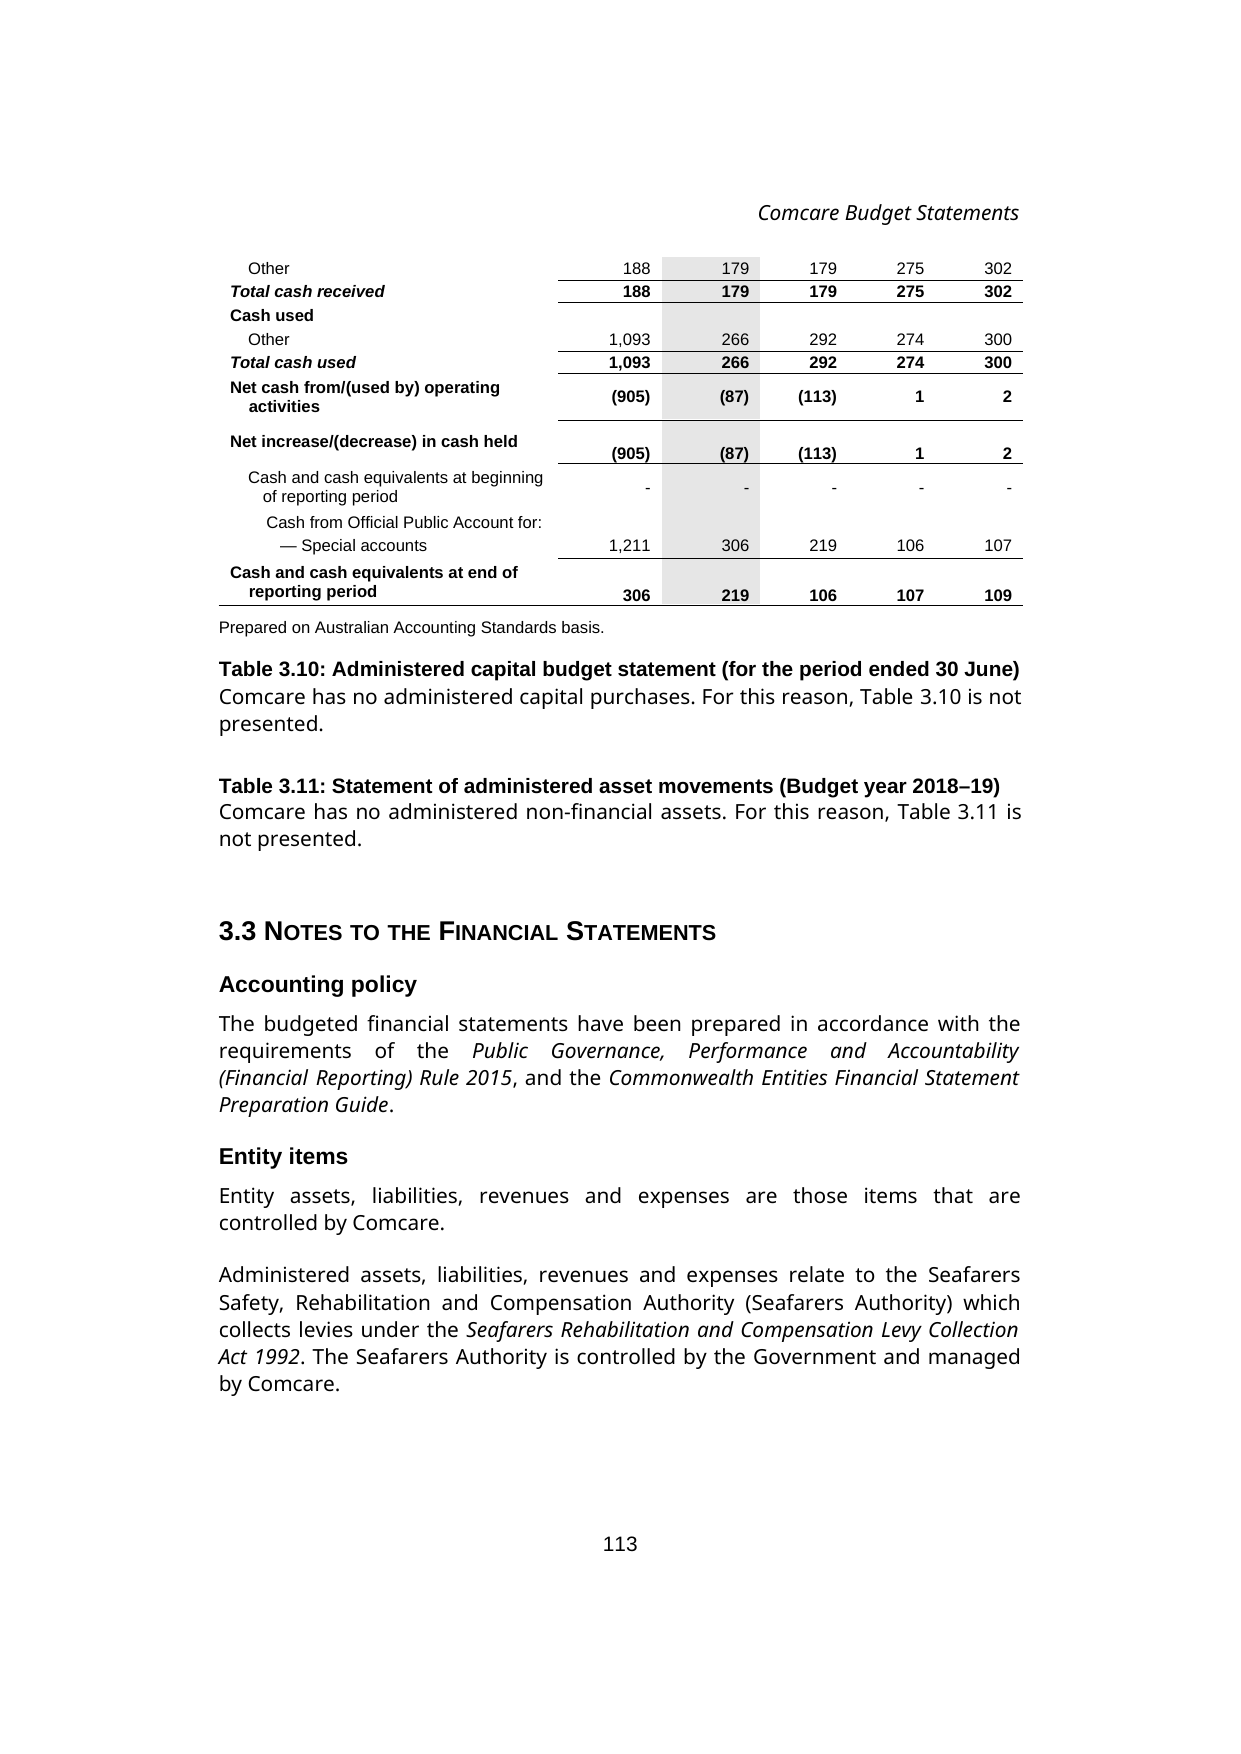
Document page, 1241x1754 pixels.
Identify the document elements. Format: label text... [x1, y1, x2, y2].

subtitle Accounting policy [218, 971, 1022, 997]
subtitle Table 3.11: Statement of administered asset movements (Budget year 2018–19) [218, 774, 1022, 798]
text Comcare has no administered non-financial assets. For this reason, Table 3.11 is not presented. [218, 798, 1022, 852]
text Administered assets, liabilities, revenues and expenses relate to the Seafarers Safety, Rehabilitation and Compensation Authority (Seafarers Authority) which collects levies under the Seafarers Rehabilitation and Compensation Levy Collection Act 1992. The Seafarers Authority is controlled by the Government and managed by Comcare. [218, 1261, 1022, 1397]
subtitle 3.3 Notes to the Financial Statements [218, 915, 1022, 946]
text Prepared on Australian Accounting Standards basis. [218, 618, 1022, 637]
text The budgeted financial statements have been prepared in accordance with the requirements of the Public Governance, Performance and Accountability (Financial Reporting) Rule 2015, and the Commonwealth Entities Financial Statement Preparation Guide. [218, 1010, 1022, 1118]
subtitle Table 3.10: Administered capital budget statement (for the period ended 30 June) [218, 656, 1022, 680]
text Comcare has no administered capital purchases. For this reason, Table 3.10 is not presented. [218, 682, 1022, 737]
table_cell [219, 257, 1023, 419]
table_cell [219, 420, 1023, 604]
text Entity assets, liabilities, revenues and expenses are those items that are controlled by Comcare. [218, 1182, 1022, 1236]
subtitle Entity items [218, 1143, 1022, 1169]
